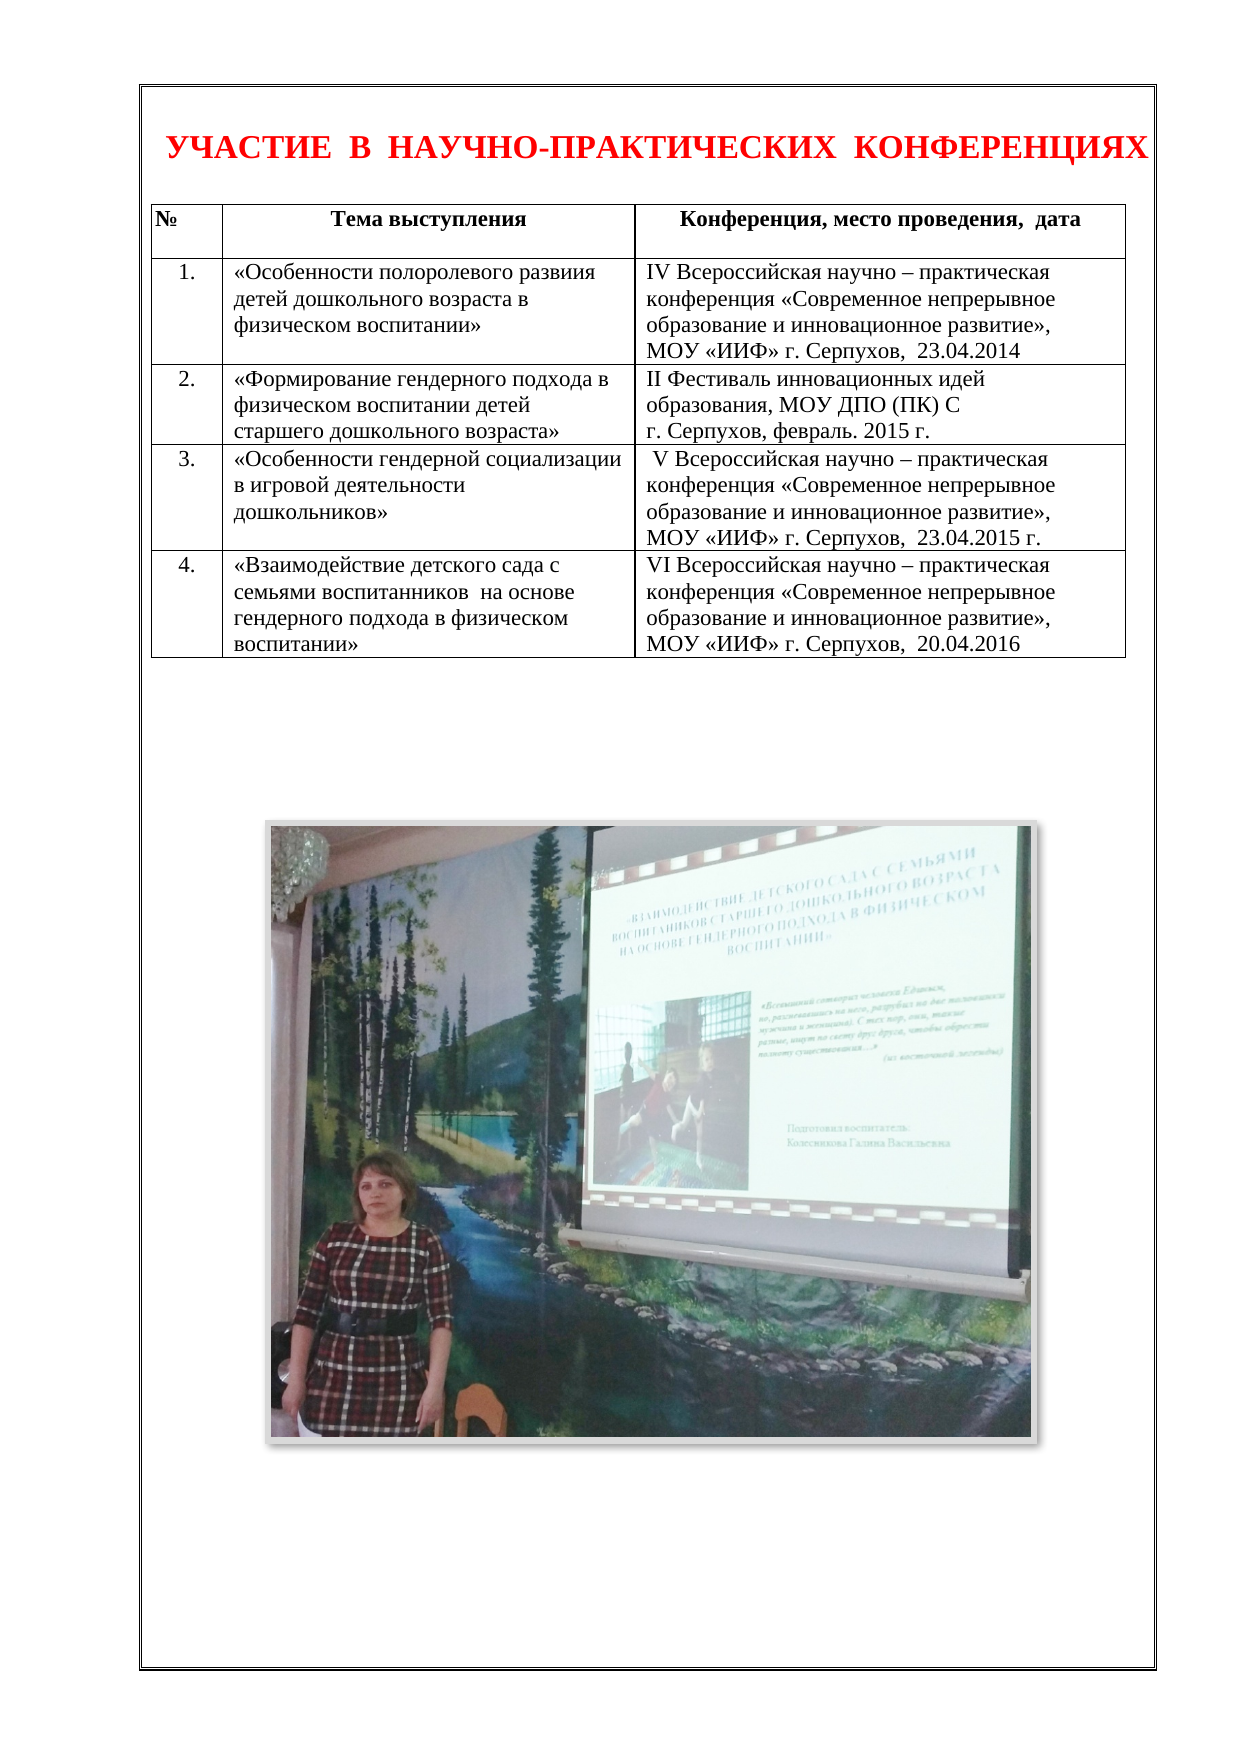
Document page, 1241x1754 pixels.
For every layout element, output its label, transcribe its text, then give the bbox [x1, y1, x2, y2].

table_header № [152, 205, 222, 257]
text УЧАСТИЕ В НАУЧНО-ПРАКТИЧЕСКИХ КОНФЕРЕНЦИЯХ [162, 127, 1152, 165]
table_cell 1. [152, 259, 222, 364]
table_cell IV Всероссийская научно – практическая конференция «Современное непрерывное образование и инновационное развитие», МОУ «ИИФ» г. Серпухов, 23.04.2014 [636, 259, 1125, 364]
table_cell 2. [152, 365, 222, 444]
table_cell «Формирование гендерного подхода в физическом воспитании детей старшего дошкольного возраста» [223, 365, 634, 444]
table_cell II Фестиваль инновационных идей образования, МОУ ДПО (ПК) С г. Серпухов, февраль. 2015 г. [636, 365, 1125, 444]
picture [271, 826, 1031, 1437]
table_header Тема выступления [223, 205, 634, 257]
table_cell VI Всероссийская научно – практическая конференция «Современное непрерывное образование и инновационное развитие», МОУ «ИИФ» г. Серпухов, 20.04.2016 [636, 551, 1125, 657]
table_header Конференция, место проведения, дата [636, 205, 1125, 257]
table_cell 3. [152, 445, 222, 550]
table_cell «Взаимодействие детского сада с семьями воспитанников на основе гендерного подхода в физическом воспитании» [223, 551, 634, 657]
table_cell «Особенности полоролевого развиия детей дошкольного возраста в физическом воспитании» [223, 259, 634, 364]
table_cell 4. [152, 551, 222, 657]
table_cell V Всероссийская научно – практическая конференция «Современное непрерывное образование и инновационное развитие», МОУ «ИИФ» г. Серпухов, 23.04.2015 г. [636, 445, 1125, 550]
table_cell «Особенности гендерной социализации в игровой деятельности дошкольников» [223, 445, 634, 550]
